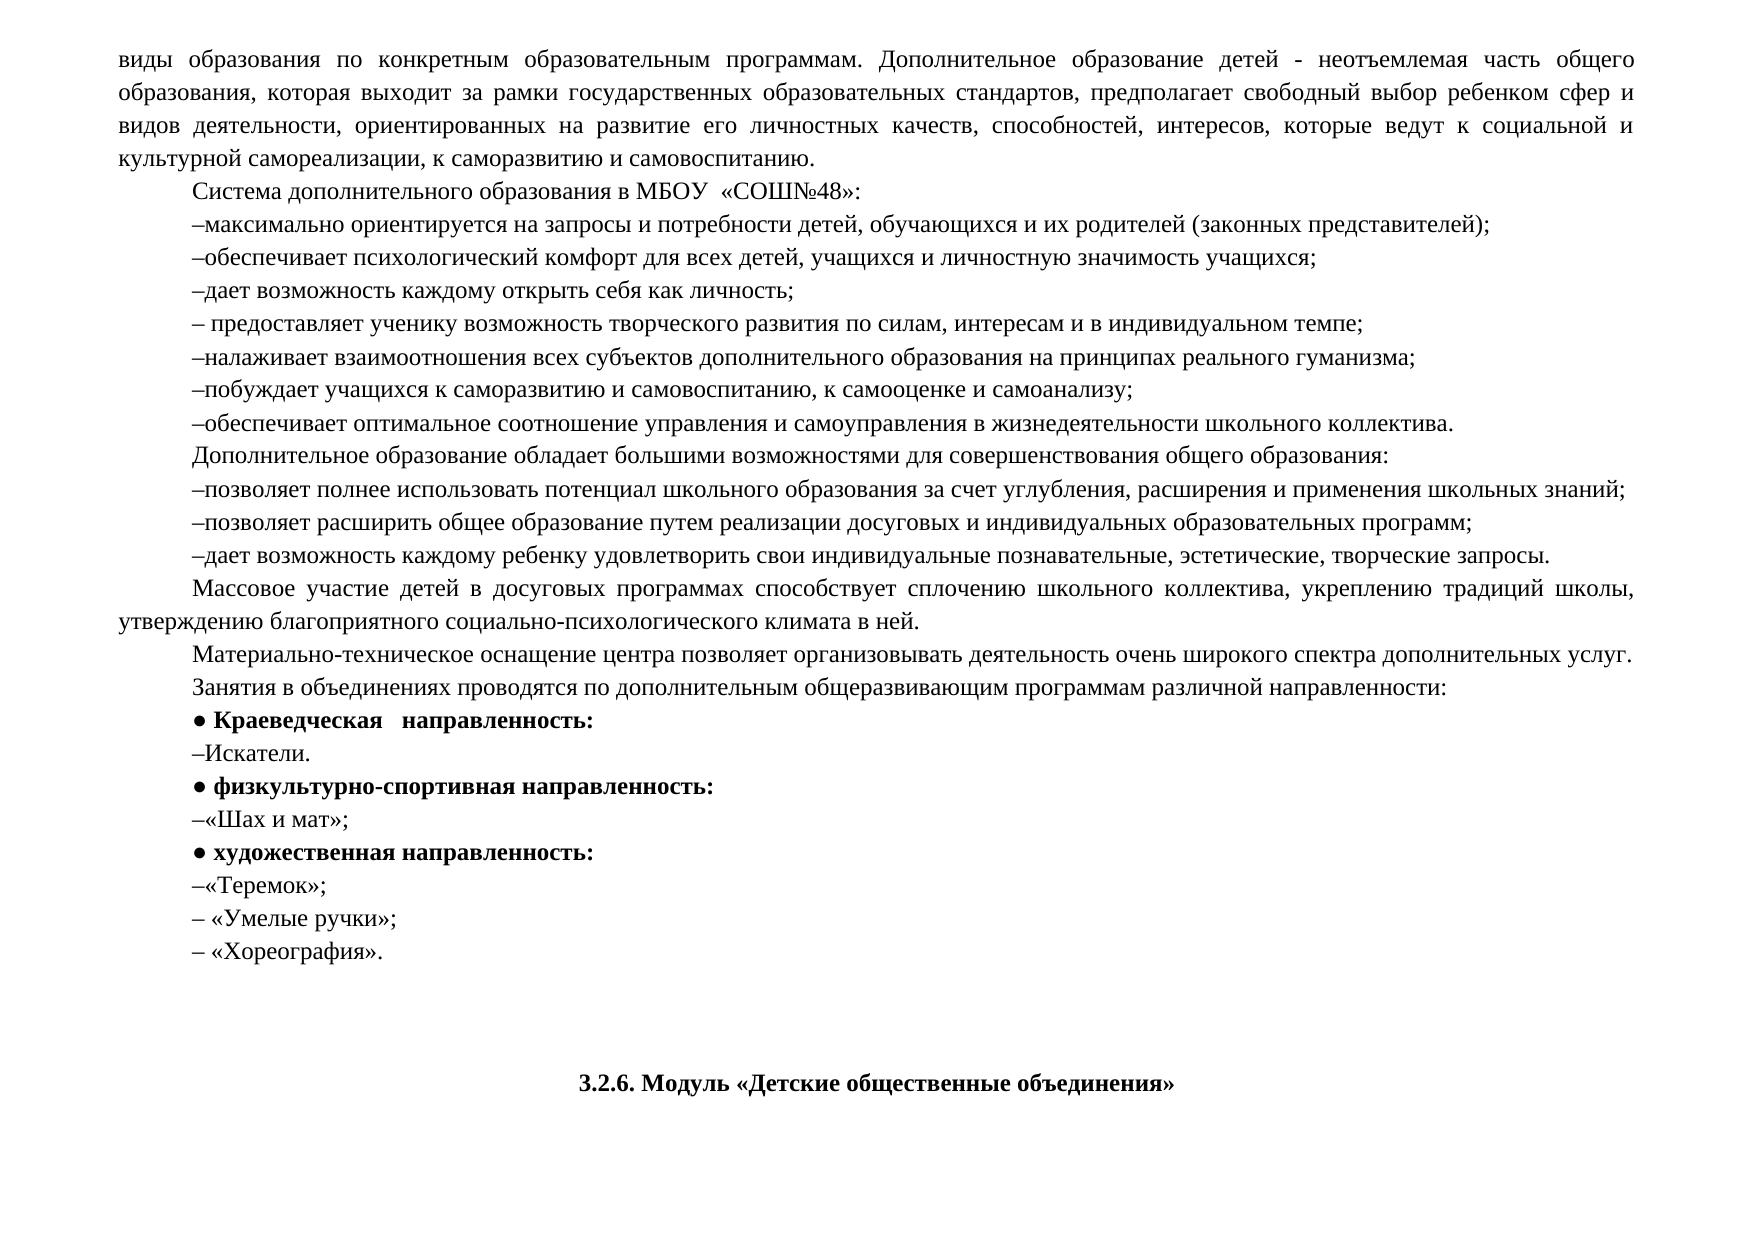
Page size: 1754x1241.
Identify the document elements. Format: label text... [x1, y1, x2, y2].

text –побуждает учащихся к саморазвитию и самовоспитанию, к самооценке и самоанализу; [118, 374, 1636, 403]
text 3.2.6. Модуль «Детские общественные объединения» [118, 1068, 1636, 1097]
text ● Краеведческая направленность: [118, 705, 1636, 733]
text –налаживает взаимоотношения всех субъектов дополнительного образования на принципах реального гуманизма; [118, 342, 1636, 370]
text –обеспечивает оптимальное соотношение управления и самоуправления в жизнедеятельности школьного коллектива. [118, 408, 1636, 436]
text Массовое участие детей в досуговых программах способствует сплочению школьного коллектива, укреплению традиций школы, утверждению благоприятного социально-психологического климата в ней. [118, 573, 1636, 634]
text – «Хореография». [118, 936, 1636, 965]
text –позволяет полнее использовать потенциал школьного образования за счет углубления, расширения и применения школьных знаний; [118, 474, 1636, 502]
text Занятия в объединениях проводятся по дополнительным общеразвивающим программам различной направленности: [118, 672, 1636, 701]
text –дает возможность каждому открыть себя как личность; [118, 276, 1636, 304]
text –«Шах и мат»; [118, 804, 1636, 833]
text – «Умелые ручки»; [118, 903, 1636, 932]
text ● физкультурно-спортивная направленность: [118, 771, 1636, 799]
text –обеспечивает психологический комфорт для всех детей, учащихся и личностную значимость учащихся; [118, 242, 1636, 271]
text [118, 44, 1636, 172]
text ● художественная направленность: [118, 837, 1636, 866]
text –дает возможность каждому ребенку удовлетворить свои индивидуальные познавательные, эстетические, творческие запросы. [118, 540, 1636, 568]
text Дополнительное образование обладает большими возможностями для совершенствования общего образования: [118, 441, 1636, 469]
text Система дополнительного образования в МБОУ «СОШ№48»: [118, 176, 1636, 205]
text –позволяет расширить общее образование путем реализации досуговых и индивидуальных образовательных программ; [118, 507, 1636, 535]
text –Искатели. [118, 738, 1636, 767]
text –максимально ориентируется на запросы и потребности детей, обучающихся и их родителей (законных представителей); [118, 209, 1636, 238]
text –«Теремок»; [118, 870, 1636, 899]
text Материально-техническое оснащение центра позволяет организовывать деятельность очень широкого спектра дополнительных услуг. [118, 639, 1636, 667]
text – предоставляет ученику возможность творческого развития по силам, интересам и в индивидуальном темпе; [118, 308, 1636, 337]
